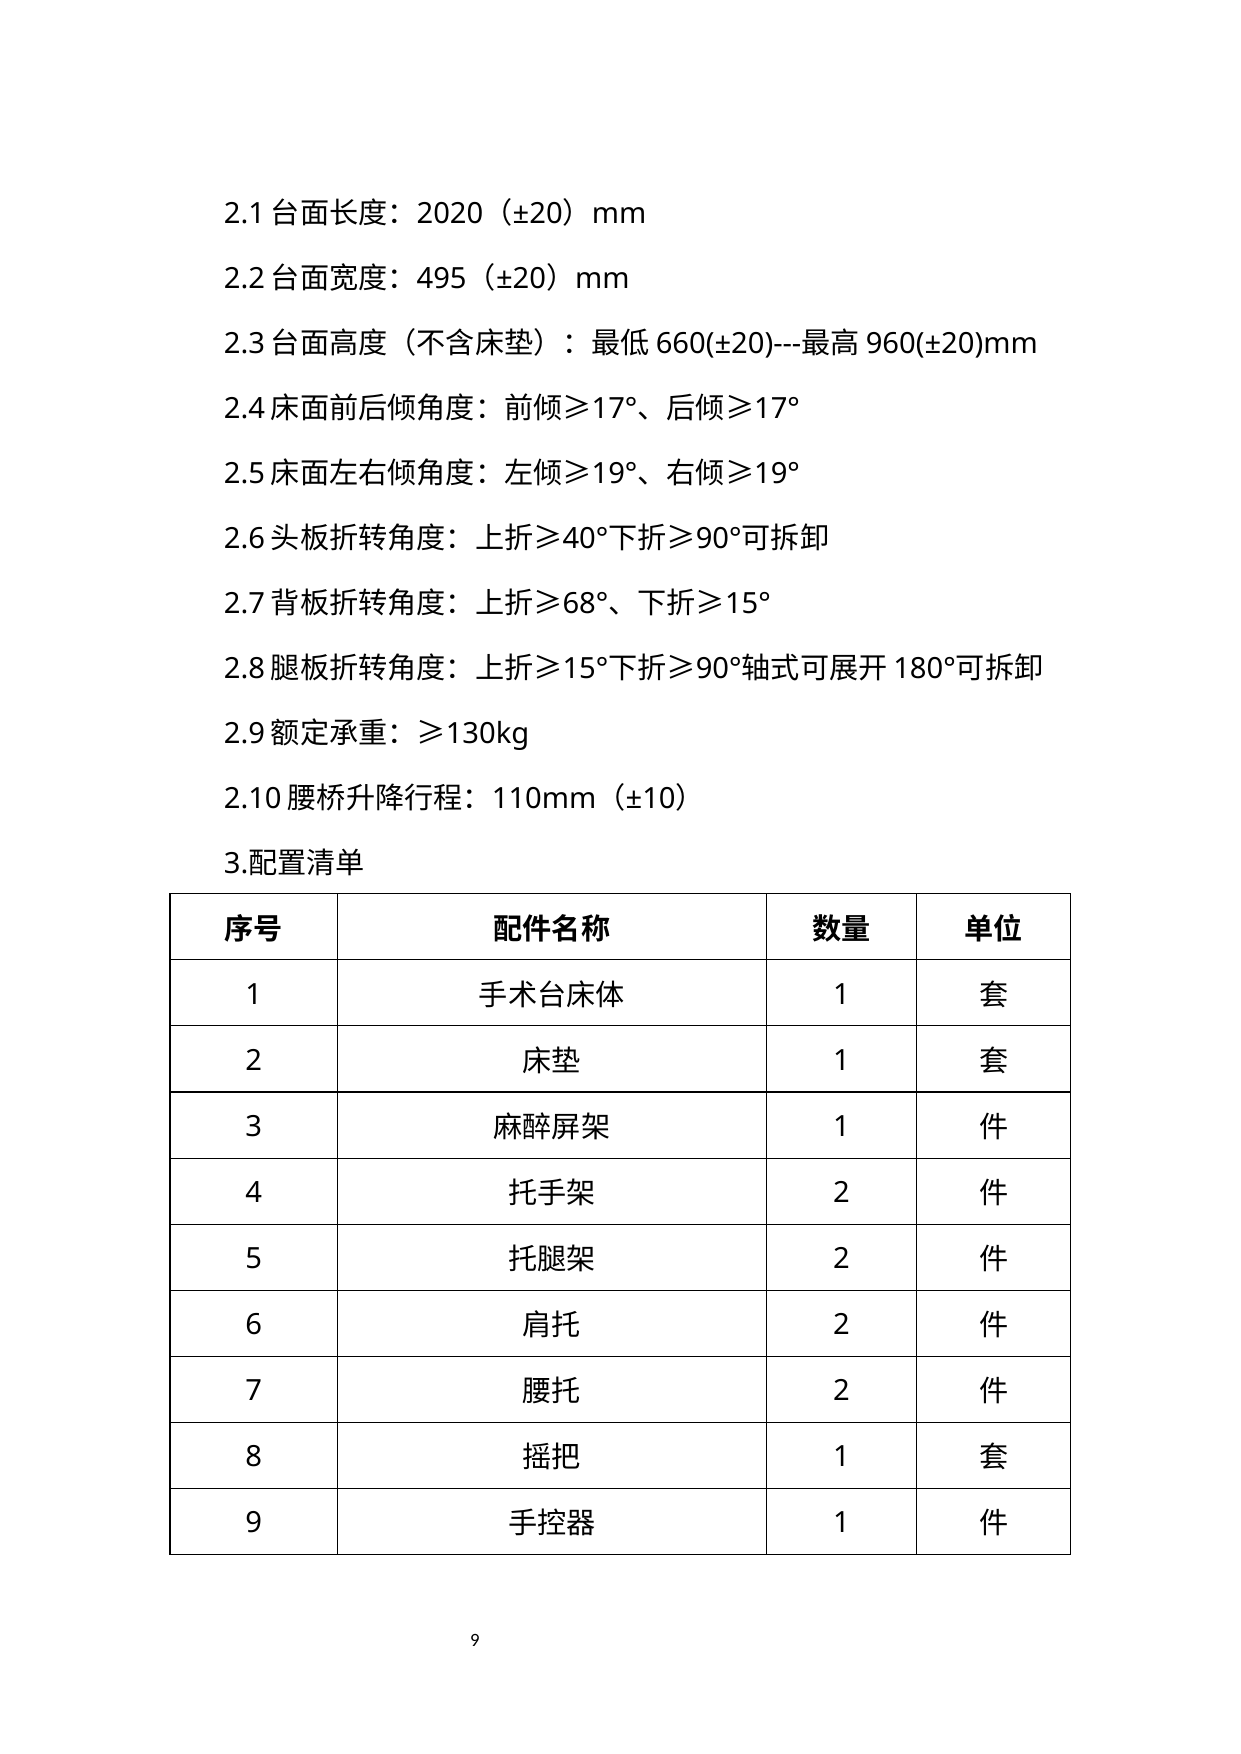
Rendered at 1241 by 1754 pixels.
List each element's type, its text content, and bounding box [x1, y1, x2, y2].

table_cell 9 [171, 1489, 337, 1554]
text 2.9额定承重：≥130kg [165, 698, 1075, 763]
text 2.1台面长度：2020（±20）mm [165, 178, 1075, 243]
table_cell 件 [917, 1159, 1070, 1223]
table_cell 8 [171, 1423, 337, 1488]
table_cell 件 [917, 1093, 1070, 1157]
table_cell 2 [767, 1291, 916, 1356]
text 2.4床面前后倾角度：前倾≥17°、后倾≥17° [165, 373, 1075, 438]
table_cell 7 [171, 1357, 337, 1422]
table_cell 托手架 [338, 1159, 766, 1223]
table_cell 摇把 [338, 1423, 766, 1488]
table_cell 腰托 [338, 1357, 766, 1422]
table_header 配件名称 [338, 894, 766, 959]
table_header 数量 [767, 894, 916, 959]
table_cell 麻醉屏架 [338, 1093, 766, 1157]
text 3.配置清单 [165, 828, 1075, 893]
table_cell 件 [917, 1489, 1070, 1554]
table_cell 6 [171, 1291, 337, 1356]
text 2.6头板折转角度：上折≥40°下折≥90°可拆卸 [165, 503, 1075, 568]
table_cell 4 [171, 1159, 337, 1223]
table_cell 3 [171, 1093, 337, 1157]
table_cell 套 [917, 1423, 1070, 1488]
table_cell 2 [767, 1225, 916, 1289]
table_cell 2 [767, 1159, 916, 1223]
table_header 单位 [917, 894, 1070, 959]
table_cell 1 [767, 1489, 916, 1554]
table_cell 床垫 [338, 1026, 766, 1091]
text 2.7背板折转角度：上折≥68°、下折≥15° [165, 568, 1075, 633]
text 2.10腰桥升降行程：110mm（±10） [165, 763, 1075, 828]
table_cell 2 [767, 1357, 916, 1422]
table_cell 1 [767, 1093, 916, 1157]
text 2.2台面宽度：495（±20）mm [165, 243, 1075, 308]
table_cell 2 [171, 1026, 337, 1091]
table_cell 套 [917, 1026, 1070, 1091]
table_cell 托腿架 [338, 1225, 766, 1289]
table_cell 件 [917, 1225, 1070, 1289]
table_cell 1 [171, 960, 337, 1025]
table_cell 1 [767, 960, 916, 1025]
table_cell 1 [767, 1026, 916, 1091]
text 2.5床面左右倾角度：左倾≥19°、右倾≥19° [165, 438, 1075, 503]
text 2.3台面高度（不含床垫）：最低660(±20)---最高960(±20)mm [165, 308, 1075, 373]
table_cell 套 [917, 960, 1070, 1025]
table_cell 件 [917, 1291, 1070, 1356]
table_header 序号 [171, 894, 337, 959]
table_cell 5 [171, 1225, 337, 1289]
table_cell 手控器 [338, 1489, 766, 1554]
table_cell 手术台床体 [338, 960, 766, 1025]
table_cell 肩托 [338, 1291, 766, 1356]
table_cell 件 [917, 1357, 1070, 1422]
table_cell 1 [767, 1423, 916, 1488]
text 2.8腿板折转角度：上折≥15°下折≥90°轴式可展开180°可拆卸 [165, 633, 1075, 698]
